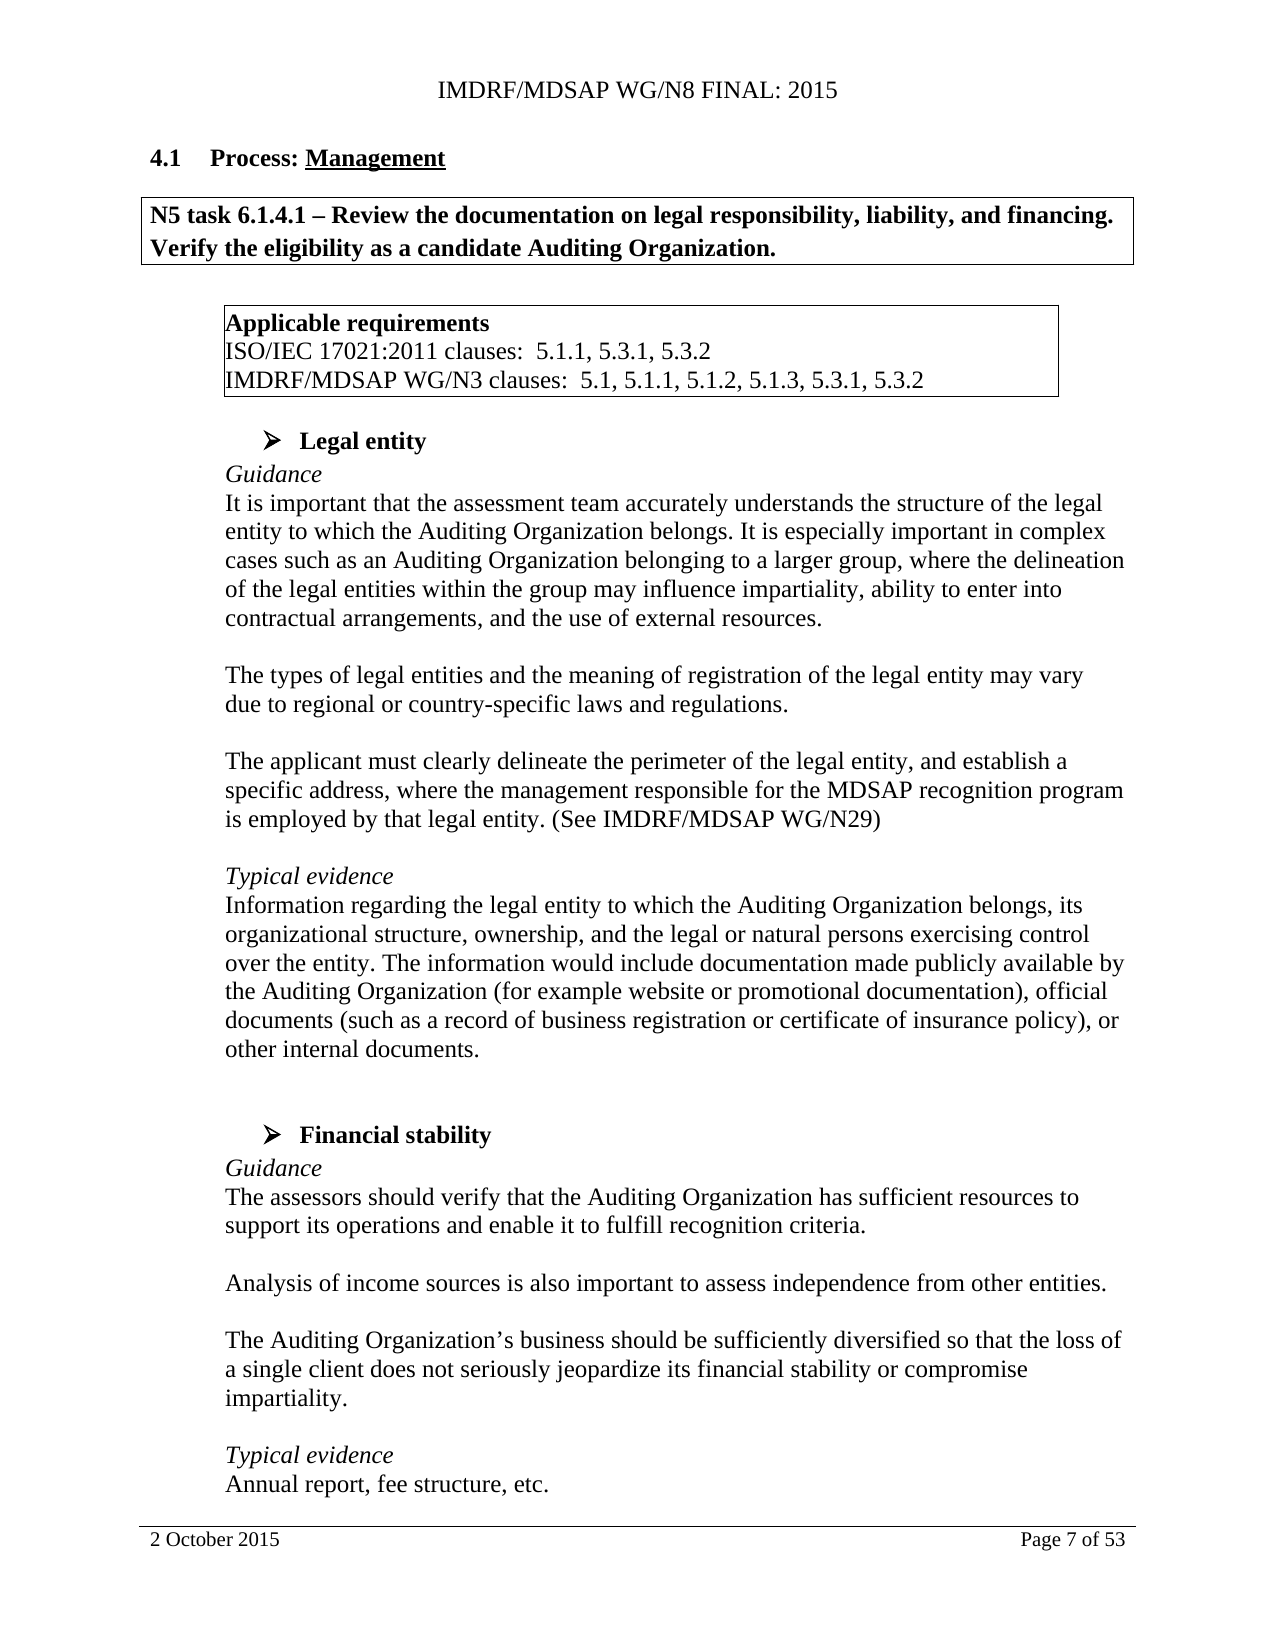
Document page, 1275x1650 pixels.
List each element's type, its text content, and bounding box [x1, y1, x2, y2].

text The Auditing Organization’s business should be sufficiently diversified so that the loss of a single client does not seriously jeopardize its financial stability or compromise impartiality. [225, 1326, 1125, 1412]
text IMDRF/MDSAP WG/N3 clauses: 5.1, 5.1.1, 5.1.2, 5.1.3, 5.3.1, 5.3.2 [225, 362, 1058, 396]
list Legal entity [262, 426, 1125, 454]
text It is important that the assessment team accurately understands the structure of the legal entity to which the Auditing Organization belongs. It is especially important in complex cases such as an Auditing Organization belonging to a larger group, where the delineation of the legal entities within the group may influence impartiality, ability to enter into contractual arrangements, and the use of external resources. [225, 488, 1125, 631]
subtitle N5 task 6.1.4.1 – Review the documentation on legal responsibility, liability, and financing. Verify the eligibility as a candidate Auditing Organization. [142, 198, 1133, 264]
text Annual report, fee structure, etc. [225, 1469, 1125, 1498]
text Guidance [225, 1153, 1125, 1182]
text Applicable requirements [225, 306, 1058, 333]
text Guidance [225, 459, 1125, 488]
subtitle Process: Management [150, 143, 1125, 172]
text Typical evidence [225, 1441, 1125, 1469]
text Typical evidence [225, 861, 1125, 890]
list Financial stability [262, 1120, 1125, 1149]
text The applicant must clearly delineate the perimeter of the legal entity, and establish a specific address, where the management responsible for the MDSAP recognition program is employed by that legal entity. (See IMDRF/MDSAP WG/N29) [225, 746, 1125, 833]
text The types of legal entities and the meaning of registration of the legal entity may vary due to regional or country-specific laws and regulations. [225, 660, 1125, 718]
text The assessors should verify that the Auditing Organization has sufficient resources to support its operations and enable it to fulfill recognition criteria. [225, 1182, 1125, 1239]
text Analysis of income sources is also important to assess independence from other entities. [225, 1268, 1125, 1297]
text ISO/IEC 17021:2011 clauses: 5.1.1, 5.3.1, 5.3.2 [225, 333, 1058, 362]
text Information regarding the legal entity to which the Auditing Organization belongs, its organizational structure, ownership, and the legal or natural persons exercising control over the entity. The information would include documentation made publicly available by the Auditing Organization (for example website or promotional documentation), official documents (such as a record of business registration or certificate of insurance policy), or other internal documents. [225, 890, 1125, 1063]
